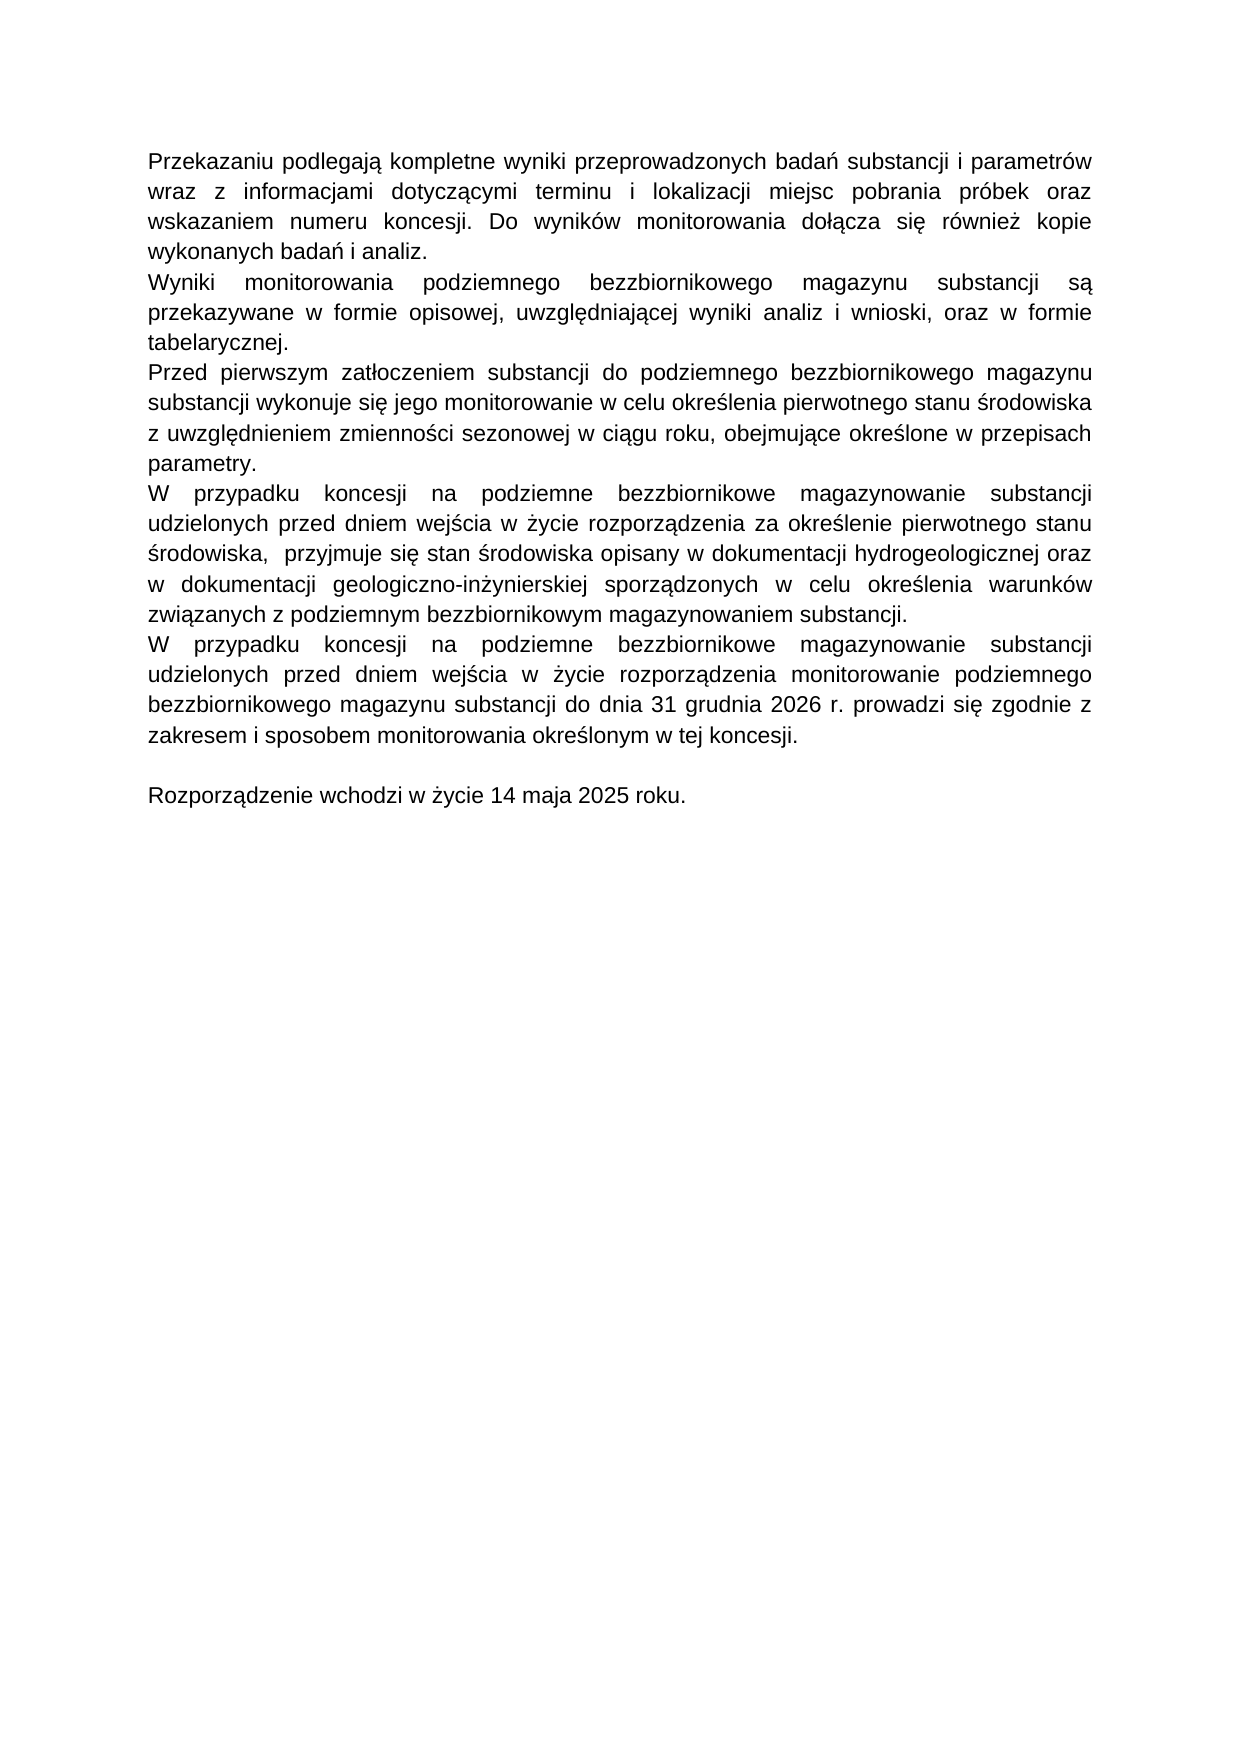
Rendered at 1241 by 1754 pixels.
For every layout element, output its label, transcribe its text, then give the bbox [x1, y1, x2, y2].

text Przed pierwszym zatłoczeniem substancji do podziemnego bezzbiornikowego magazynu substancji wykonuje się jego monitorowanie w celu określenia pierwotnego stanu środowiska z uwzględnieniem zmienności sezonowej w ciągu roku, obejmujące określone w przepisach parametry. [148, 359, 1093, 476]
text Przekazaniu podlegają kompletne wyniki przeprowadzonych badań substancji i parametrów wraz z informacjami dotyczącymi terminu i lokalizacji miejsc pobrania próbek oraz wskazaniem numeru koncesji. Do wyników monitorowania dołącza się również kopie wykonanych badań i analiz. [148, 148, 1093, 264]
text W przypadku koncesji na podziemne bezzbiornikowe magazynowanie substancji udzielonych przed dniem wejścia w życie rozporządzenia monitorowanie podziemnego bezzbiornikowego magazynu substancji do dnia 31 grudnia 2026 r. prowadzi się zgodnie z zakresem i sposobem monitorowania określonym w tej koncesji. [148, 631, 1093, 748]
text W przypadku koncesji na podziemne bezzbiornikowe magazynowanie substancji udzielonych przed dniem wejścia w życie rozporządzenia za określenie pierwotnego stanu środowiska, przyjmuje się stan środowiska opisany w dokumentacji hydrogeologicznej oraz w dokumentacji geologiczno-inżynierskiej sporządzonych w celu określenia warunków związanych z podziemnym bezzbiornikowym magazynowaniem substancji. [148, 480, 1093, 627]
text Rozporządzenie wchodzi w życie 14 maja 2025 roku. [148, 782, 1093, 808]
text Wyniki monitorowania podziemnego bezzbiornikowego magazynu substancji są przekazywane w formie opisowej, uwzględniającej wyniki analiz i wnioski, oraz w formie tabelarycznej. [148, 268, 1093, 355]
